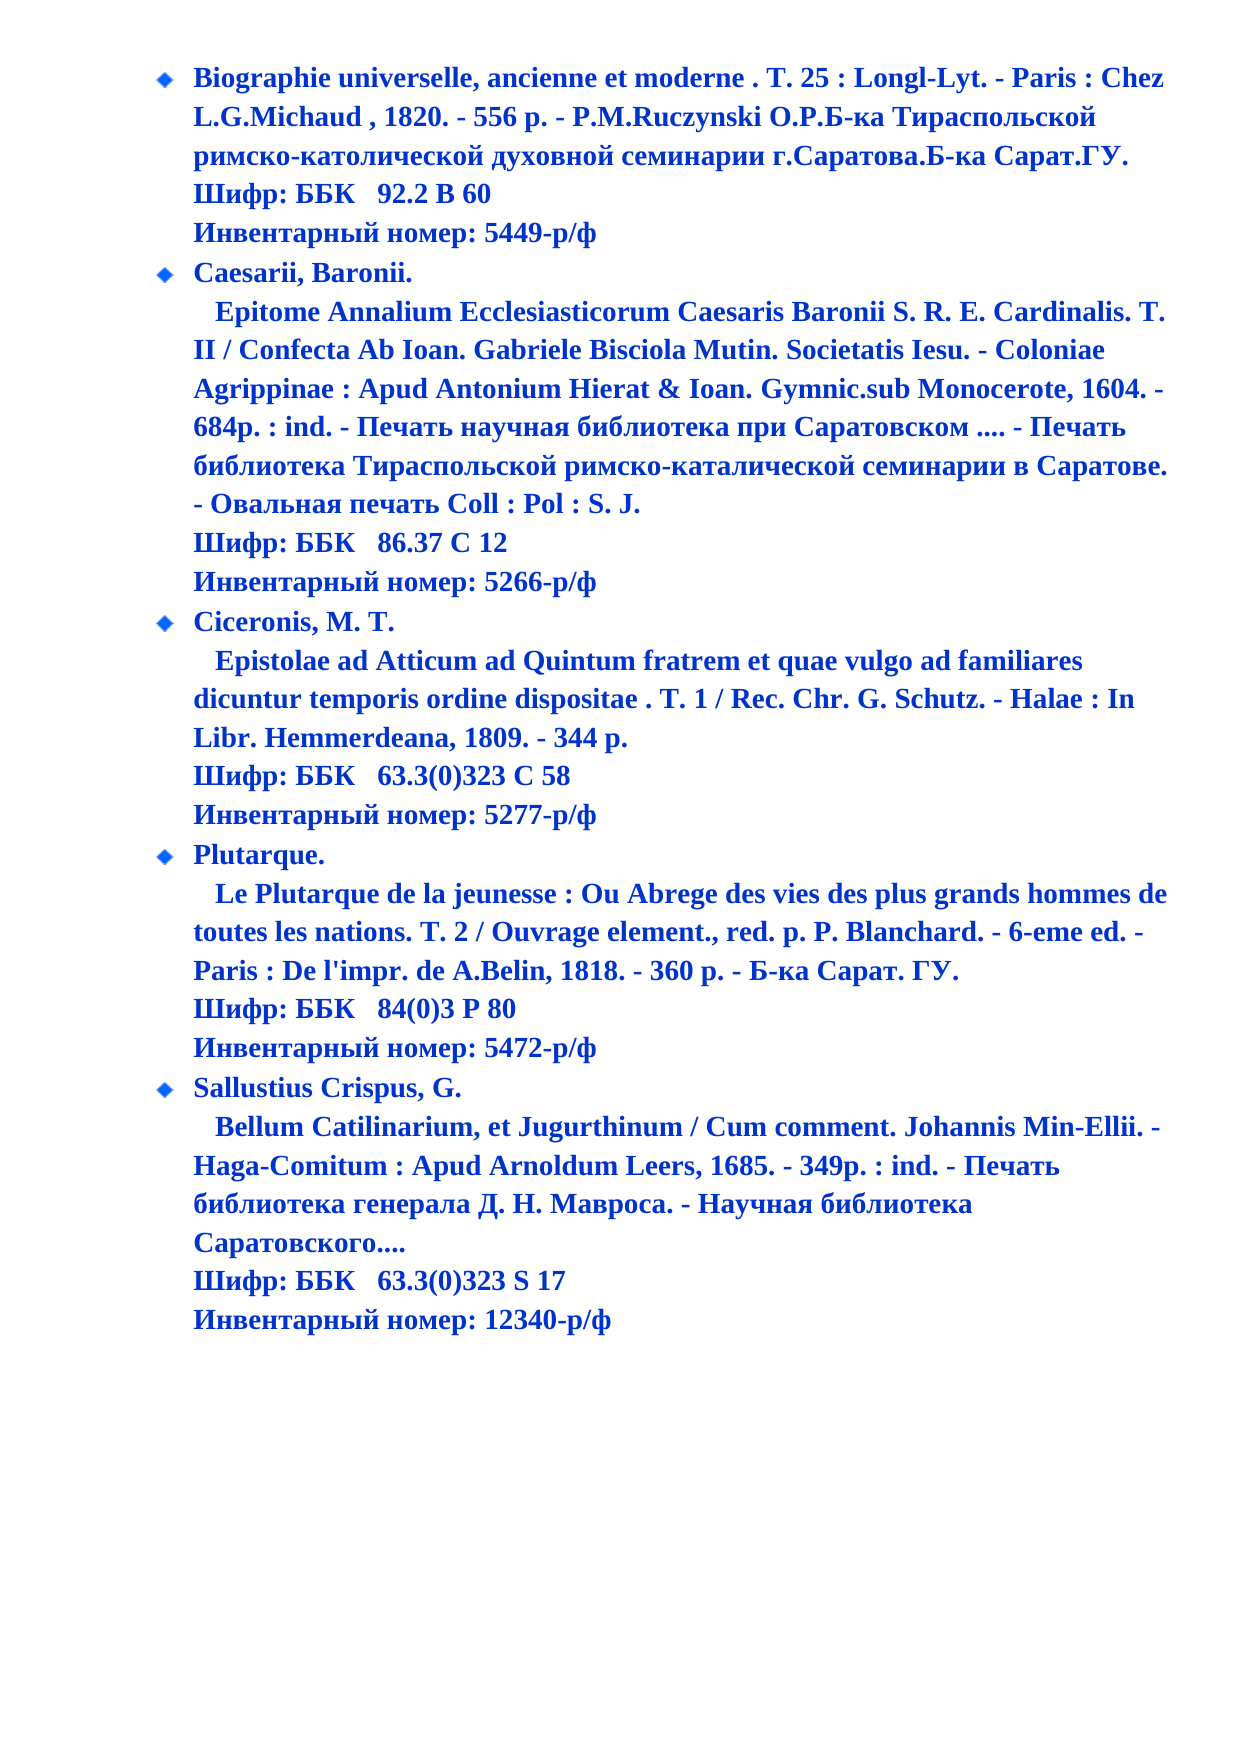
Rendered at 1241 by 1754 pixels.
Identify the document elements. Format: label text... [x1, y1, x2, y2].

picture [156, 1081, 174, 1098]
picture [156, 848, 174, 865]
table_cell Ciceronis, M. T. Epistolae ad Atticum ad Quintum fratrem et quae vulgo ad familiares dicuntur temporis ordine dispositae . T. 1 / Rec. Chr. G. Schutz. - Halae : In Libr. Hemmerdeana, 1809. - 344 p. Шифр: ББК 63.3(0)323 C 58 Инвентарный номер: 5277-р/ф [117, 603, 1179, 836]
table_cell Sallustius Crispus, G. Bellum Catilinarium, et Jugurthinum / Cum comment. Johannis Min-Ellii. - Haga-Comitum : Apud Arnoldum Leers, 1685. - 349p. : ind. - Печать библиотека генерала Д. Н. Мавроса. - Научная библиотека Саратовского.... Шифр: ББК 63.3(0)323 S 17 Инвентарный номер: 12340-р/ф [117, 1069, 1179, 1341]
table_cell Biographie universelle, ancienne et moderne . T. 25 : Longl-Lyt. - Paris : Chez L.G.Michaud , 1820. - 556 p. - P.M.Ruczynski O.P.Б-ка Тираспольской римско-католической духовной семинарии г.Саратова.Б-ка Сарат.ГУ. Шифр: ББК 92.2 B 60 Инвентарный номер: 5449-р/ф [117, 59, 1179, 254]
picture [156, 614, 174, 632]
table_cell Plutarque. Le Plutarque de la jeunesse : Ou Abrege des vies des plus grands hommes de toutes les nations. T. 2 / Ouvrage element., red. p. P. Blanchard. - 6-eme ed. - Paris : De l'impr. de A.Belin, 1818. - 360 p. - Б-ка Сарат. ГУ. Шифр: ББК 84(0)3 P 80 Инвентарный номер: 5472-р/ф [117, 836, 1179, 1069]
picture [156, 71, 174, 88]
table_cell Caesarii, Baronii. Epitome Annalium Ecclesiasticorum Caesaris Baronii S. R. E. Cardinalis. T. II / Confecta Ab Ioan. Gabriele Bisciola Mutin. Societatis Iesu. - Coloniae Agrippinae : Apud Antonium Hierat & Ioan. Gymnic.sub Monocerote, 1604. - 684p. : ind. - Печать научная библиотека при Саратовском .... - Печать библиотека Тираспольской римско-каталической семинарии в Саратове. - Овальная печать Coll : Pol : S. J. Шифр: ББК 86.37 C 12 Инвентарный номер: 5266-р/ф [117, 254, 1179, 603]
picture [156, 266, 174, 283]
